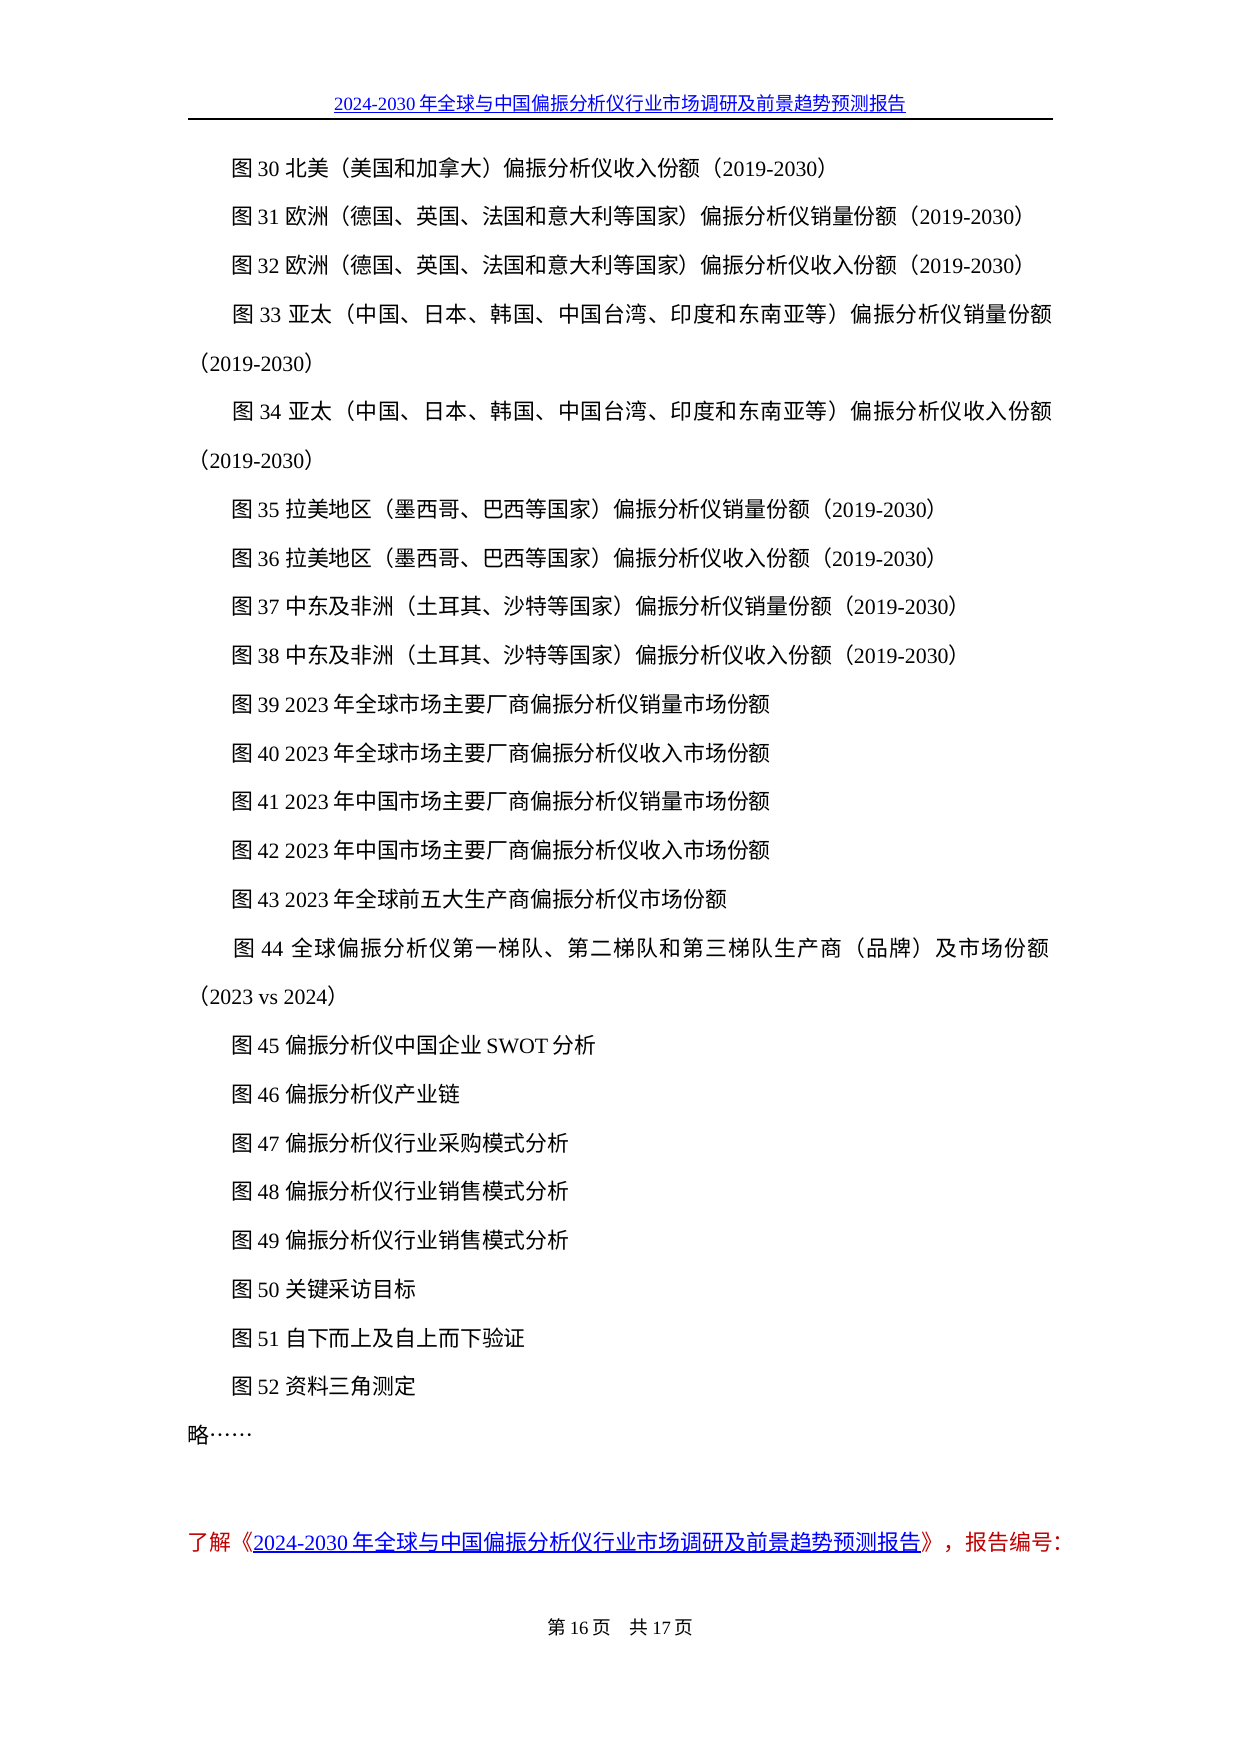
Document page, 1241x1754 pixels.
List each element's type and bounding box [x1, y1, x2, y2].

text [187, 150, 1053, 1450]
text [187, 1524, 1053, 1557]
